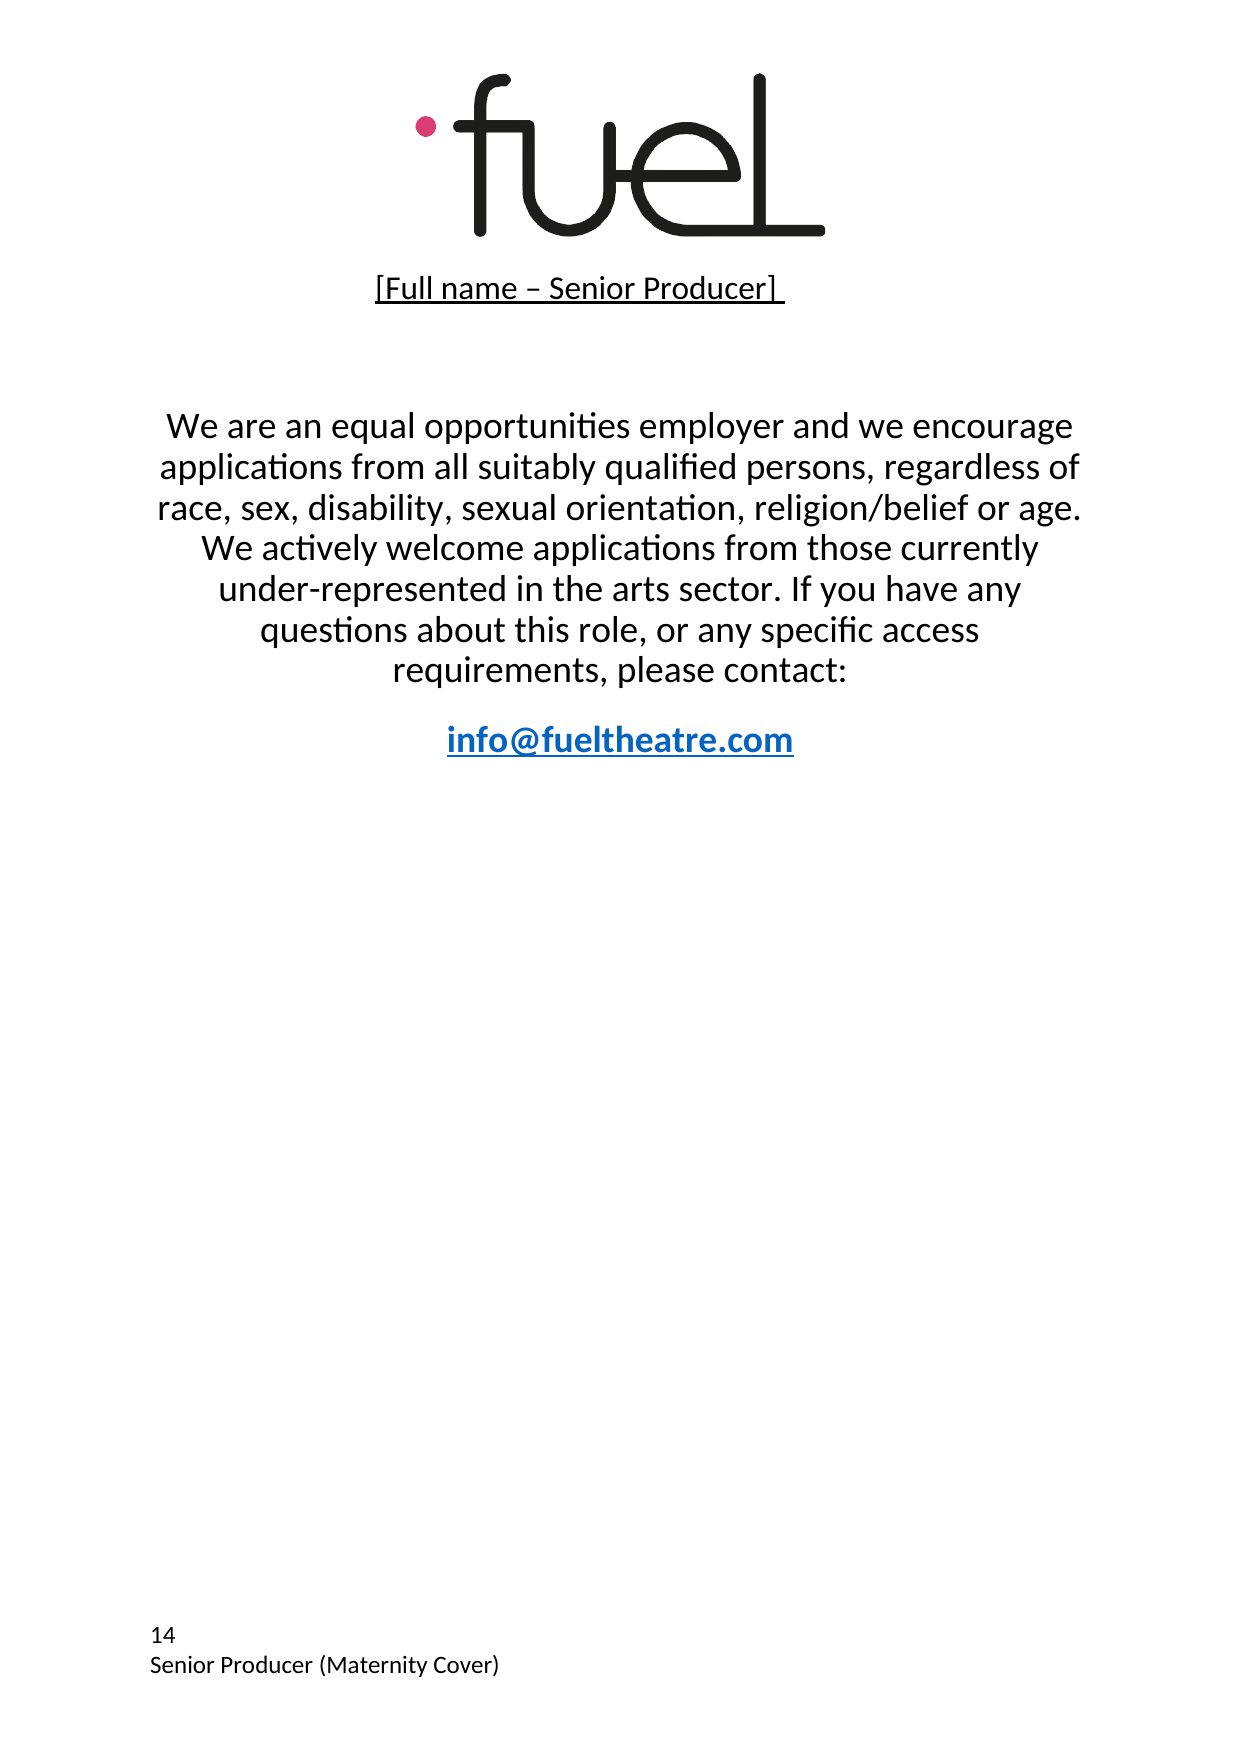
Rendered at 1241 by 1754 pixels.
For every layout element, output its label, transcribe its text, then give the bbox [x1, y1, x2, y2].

text [Full name – Senior Producer] [300, 267, 1090, 307]
picture [415, 73, 826, 237]
text We are an equal opportunities employer and we encourage applications from all suitably qualified persons, regardless of race, sex, disability, sexual orientation, religion/belief or age. We actively welcome applications from those currently under-represented in the arts sector. If you have any questions about this role, or any specific access requirements, please contact: [150, 406, 1090, 691]
text info@fueltheatre.com [150, 720, 1090, 761]
